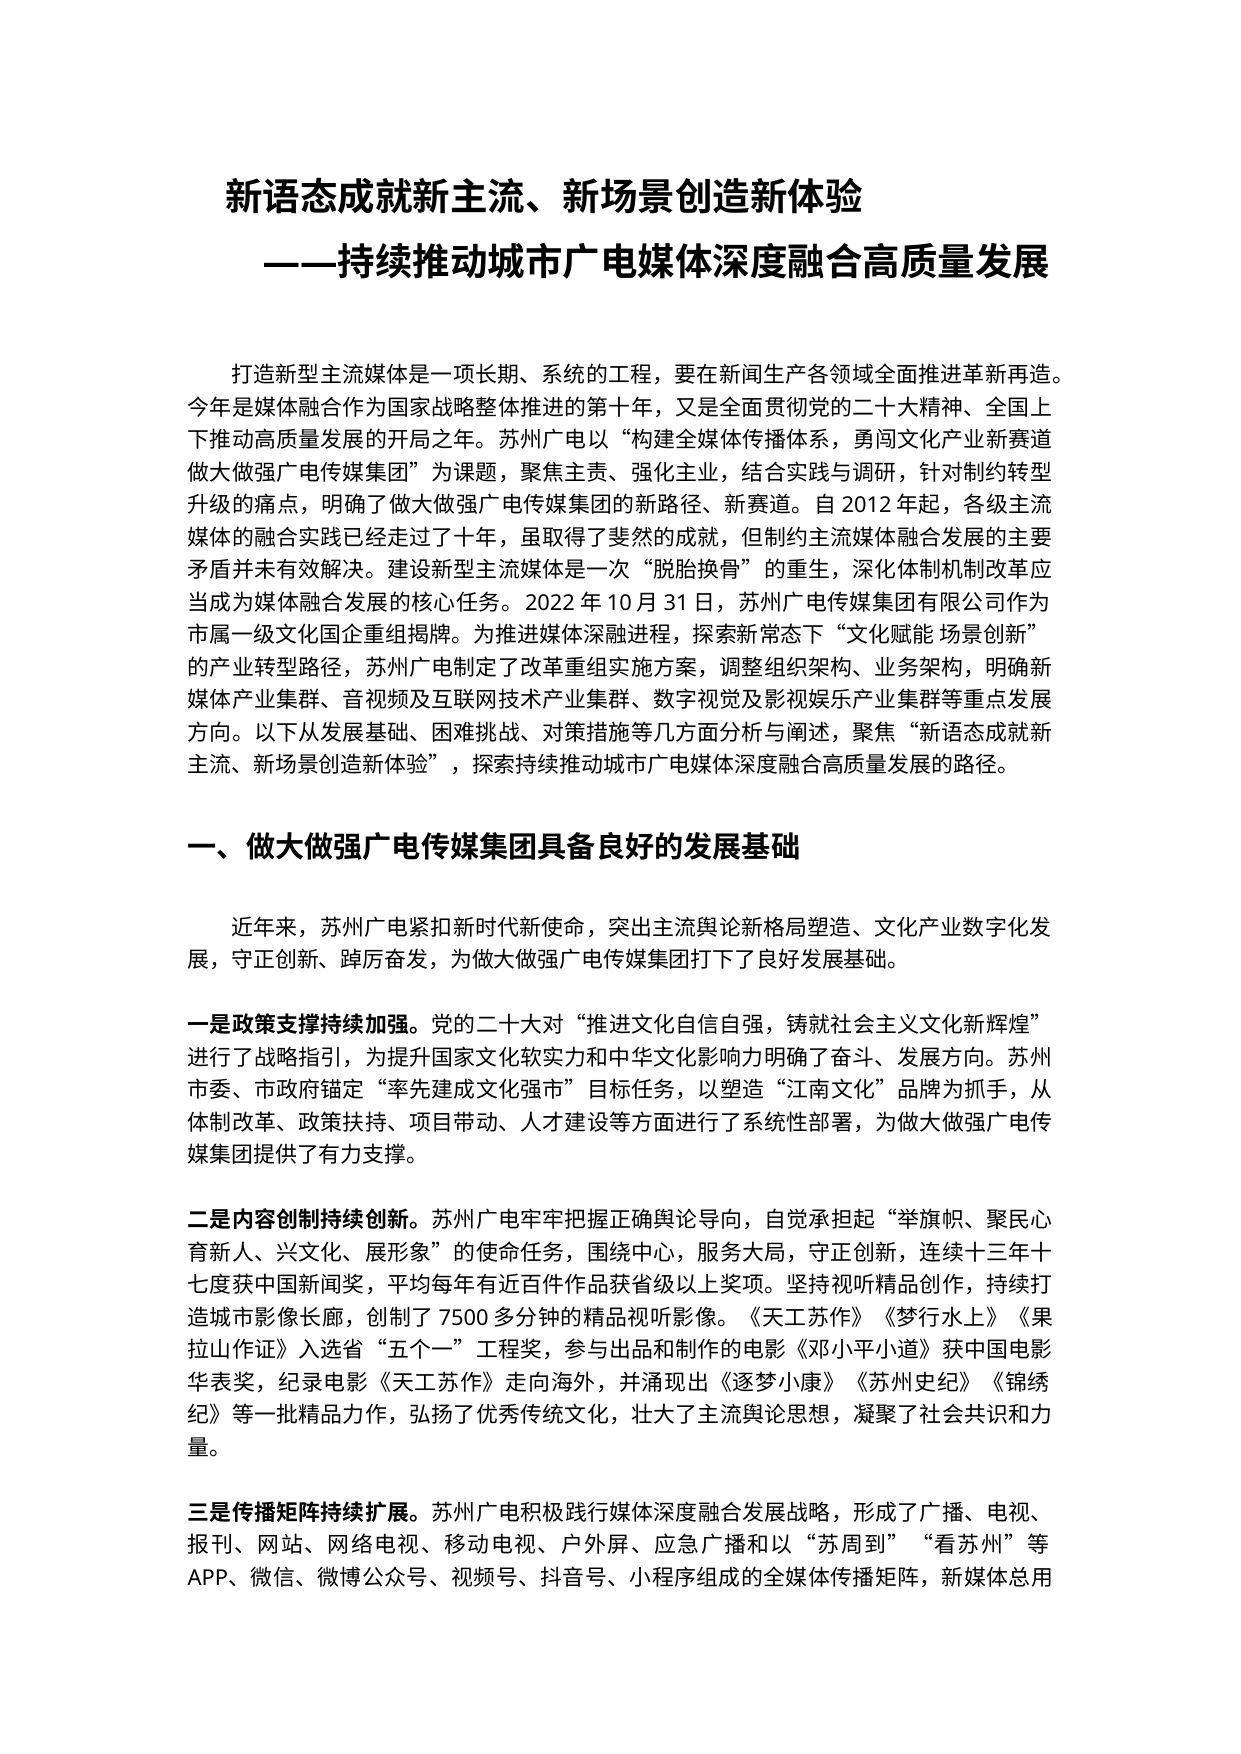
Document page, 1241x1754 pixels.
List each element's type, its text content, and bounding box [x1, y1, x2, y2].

text 二是内容创制持续创新。苏州广电牢牢把握正确舆论导向，自觉承担起“举旗帜、聚民心、育新人、兴文化、展形象”的使命任务，围绕中心，服务大局，守正创新，连续十三年十七度获中国新闻奖，平均每年有近百件作品获省级以上奖项。坚持视听精品创作，持续打造城市影像长廊，创制了7500多分钟的精品视听影像。《天工苏作》《梦行水上》《果拉山作证》入选省“五个一”工程奖，参与出品和制作的电影《邓小平小道》获中国电影华表奖，纪录电影《天工苏作》走向海外，并涌现出《逐梦小康》《苏州史纪》《锦绣纪》等一批精品力作，弘扬了优秀传统文化，壮大了主流舆论思想，凝聚了社会共识和力量。 [187, 1202, 1053, 1462]
text 打造新型主流媒体是一项长期、系统的工程，要在新闻生产各领域全面推进革新再造。今年是媒体融合作为国家战略整体推进的第十年，又是全面贯彻党的二十大精神、全国上下推动高质量发展的开局之年。苏州广电以“构建全媒体传播体系，勇闯文化产业新赛道，做大做强广电传媒集团”为课题，聚焦主责、强化主业，结合实践与调研，针对制约转型升级的痛点，明确了做大做强广电传媒集团的新路径、新赛道。自2012年起，各级主流媒体的融合实践已经走过了十年，虽取得了斐然的成就，但制约主流媒体融合发展的主要矛盾并未有效解决。建设新型主流媒体是一次“脱胎换骨”的重生，深化体制机制改革应当成为媒体融合发展的核心任务。2022年10月31日，苏州广电传媒集团有限公司作为市属一级文化国企重组揭牌。为推进媒体深融进程，探索新常态下“文化赋能 场景创新”的产业转型路径，苏州广电制定了改革重组实施方案，调整组织架构、业务架构，明确新媒体产业集群、音视频及互联网技术产业集群、数字视觉及影视娱乐产业集群等重点发展方向。以下从发展基础、困难挑战、对策措施等几方面分析与阐述，聚焦“新语态成就新主流、新场景创造新体验”，探索持续推动城市广电媒体深度融合高质量发展的路径。 [187, 357, 1053, 779]
text 一是政策支撑持续加强。党的二十大对“推进文化自信自强，铸就社会主义文化新辉煌”进行了战略指引，为提升国家文化软实力和中华文化影响力明确了奋斗、发展方向。苏州市委、市政府锚定“率先建成文化强市”目标任务，以塑造“江南文化”品牌为抓手，从体制改革、政策扶持、项目带动、人才建设等方面进行了系统性部署，为做大做强广电传媒集团提供了有力支撑。 [187, 1007, 1053, 1169]
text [187, 1494, 1053, 1592]
text 一、做大做强广电传媒集团具备良好的发展基础 [187, 812, 1053, 877]
text 近年来，苏州广电紧扣新时代新使命，突出主流舆论新格局塑造、文化产业数字化发展，守正创新、踔厉奋发，为做大做强广电传媒集团打下了良好发展基础。 [187, 909, 1053, 974]
text 新语态成就新主流、新场景创造新体验 [187, 162, 1053, 227]
text ——持续推动城市广电媒体深度融合高质量发展 [187, 227, 1053, 292]
